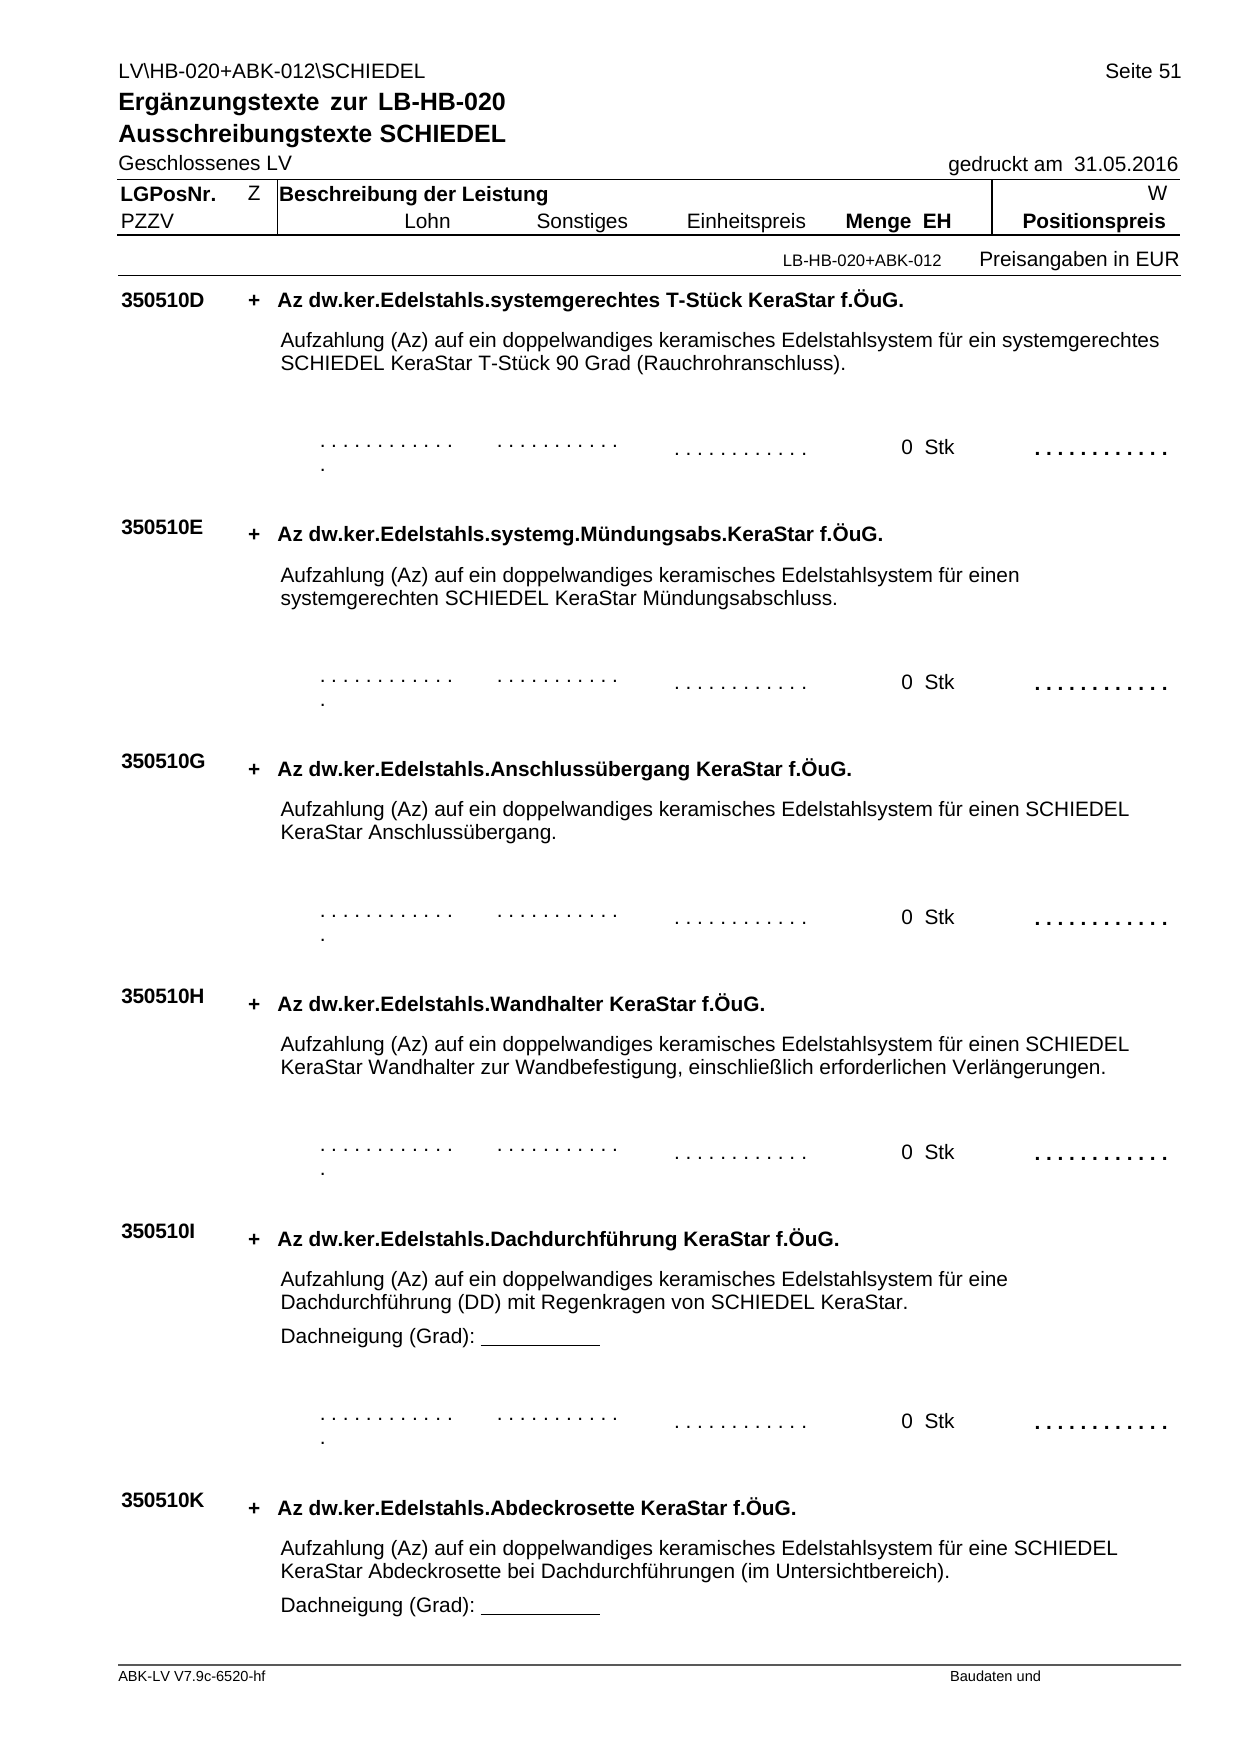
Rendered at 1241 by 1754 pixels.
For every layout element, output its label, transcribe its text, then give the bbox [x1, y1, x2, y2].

text + Az dw.ker.Edelstahls.Anschlussübergang KeraStar f.ÖuG. [248, 757, 1122, 781]
table_header LGPosNr. PZZV [117, 180, 232, 234]
text . . . . . . . . . . . . . . . . . . . . . . . . [319, 428, 629, 476]
text Aufzahlung (Az) auf ein doppelwandiges keramisches Edelstahlsystem für einen SCHIEDEL KeraStar Anschlussübergang. [280, 798, 1133, 844]
table_header Beschreibung der Leistung Lohn Sonstiges [278, 180, 657, 234]
text Aufzahlung (Az) auf ein doppelwandiges keramisches Edelstahlsystem für eine SCHIEDEL KeraStar Abdeckrosette bei Dachdurchführungen (im Untersichtbereich). [280, 1537, 1122, 1583]
text + Az dw.ker.Edelstahls.Dachdurchführung KeraStar f.ÖuG. [248, 1227, 1122, 1251]
text Aufzahlung (Az) auf ein doppelwandiges keramisches Edelstahlsystem für einen systemgerechten SCHIEDEL KeraStar Mündungsabschluss. [280, 564, 1122, 610]
subtitle 350510H [121, 984, 212, 1008]
text + Az dw.ker.Edelstahls.Wandhalter KeraStar f.ÖuG. [248, 992, 1122, 1016]
subtitle 350510G [121, 749, 213, 773]
subtitle + Az dw.ker.Edelstahls.systemgerechtes T-Stück KeraStar f.ÖuG. [248, 287, 1122, 311]
subtitle 350510D [121, 287, 212, 311]
text 0 Stk . . . . . . . . . . . . [901, 1408, 1194, 1434]
table_header W Positionspreis [993, 180, 1180, 234]
table_header Einheitspreis [657, 180, 825, 234]
text Aufzahlung (Az) auf ein doppelwandiges keramisches Edelstahlsystem für einen SCHIEDEL KeraStar Wandhalter zur Wandbefestigung, einschließlich erforderlichen Verlängerungen. [280, 1033, 1133, 1079]
table_header Menge EH [825, 180, 991, 234]
text LB-HB-020+ABK-012 Preisangaben in EUR [783, 246, 1194, 270]
text 0 Stk . . . . . . . . . . . . [901, 435, 1194, 460]
subtitle 350510K [121, 1488, 212, 1512]
text . . . . . . . . . . . . . . . . . . . . . . . . [319, 897, 629, 945]
text 0 Stk . . . . . . . . . . . . [901, 1139, 1194, 1164]
text 0 Stk . . . . . . . . . . . . [901, 905, 1194, 930]
text Dachneigung (Grad): [280, 1593, 1122, 1617]
text Aufzahlung (Az) auf ein doppelwandiges keramisches Edelstahlsystem für ein systemgerechtes SCHIEDEL KeraStar T-Stück 90 Grad (Rauchrohranschluss). [280, 329, 1163, 375]
text . . . . . . . . . . . . [674, 1140, 808, 1164]
subtitle 350510E [121, 514, 211, 538]
text . . . . . . . . . . . . [674, 905, 808, 929]
text Dachneigung (Grad): [280, 1324, 1122, 1348]
text + Az dw.ker.Edelstahls.Abdeckrosette KeraStar f.ÖuG. [248, 1496, 1122, 1519]
text . . . . . . . . . . . . [674, 435, 808, 459]
text . . . . . . . . . . . . . . . . . . . . . . . . [319, 1401, 629, 1449]
text . . . . . . . . . . . . . . . . . . . . . . . . [319, 1132, 629, 1180]
text 0 Stk . . . . . . . . . . . . [901, 670, 1194, 695]
table_header Z [232, 180, 277, 234]
text + Az dw.ker.Edelstahls.systemg.Mündungsabs.KeraStar f.ÖuG. [248, 522, 1122, 546]
text . . . . . . . . . . . . . . . . . . . . . . . . [319, 663, 629, 711]
text Aufzahlung (Az) auf ein doppelwandiges keramisches Edelstahlsystem für eine Dachdurchführung (DD) mit Regenkragen von SCHIEDEL KeraStar. [280, 1268, 1122, 1314]
text . . . . . . . . . . . . [674, 670, 808, 694]
subtitle 350510I [121, 1219, 203, 1243]
text . . . . . . . . . . . . [674, 1409, 808, 1433]
